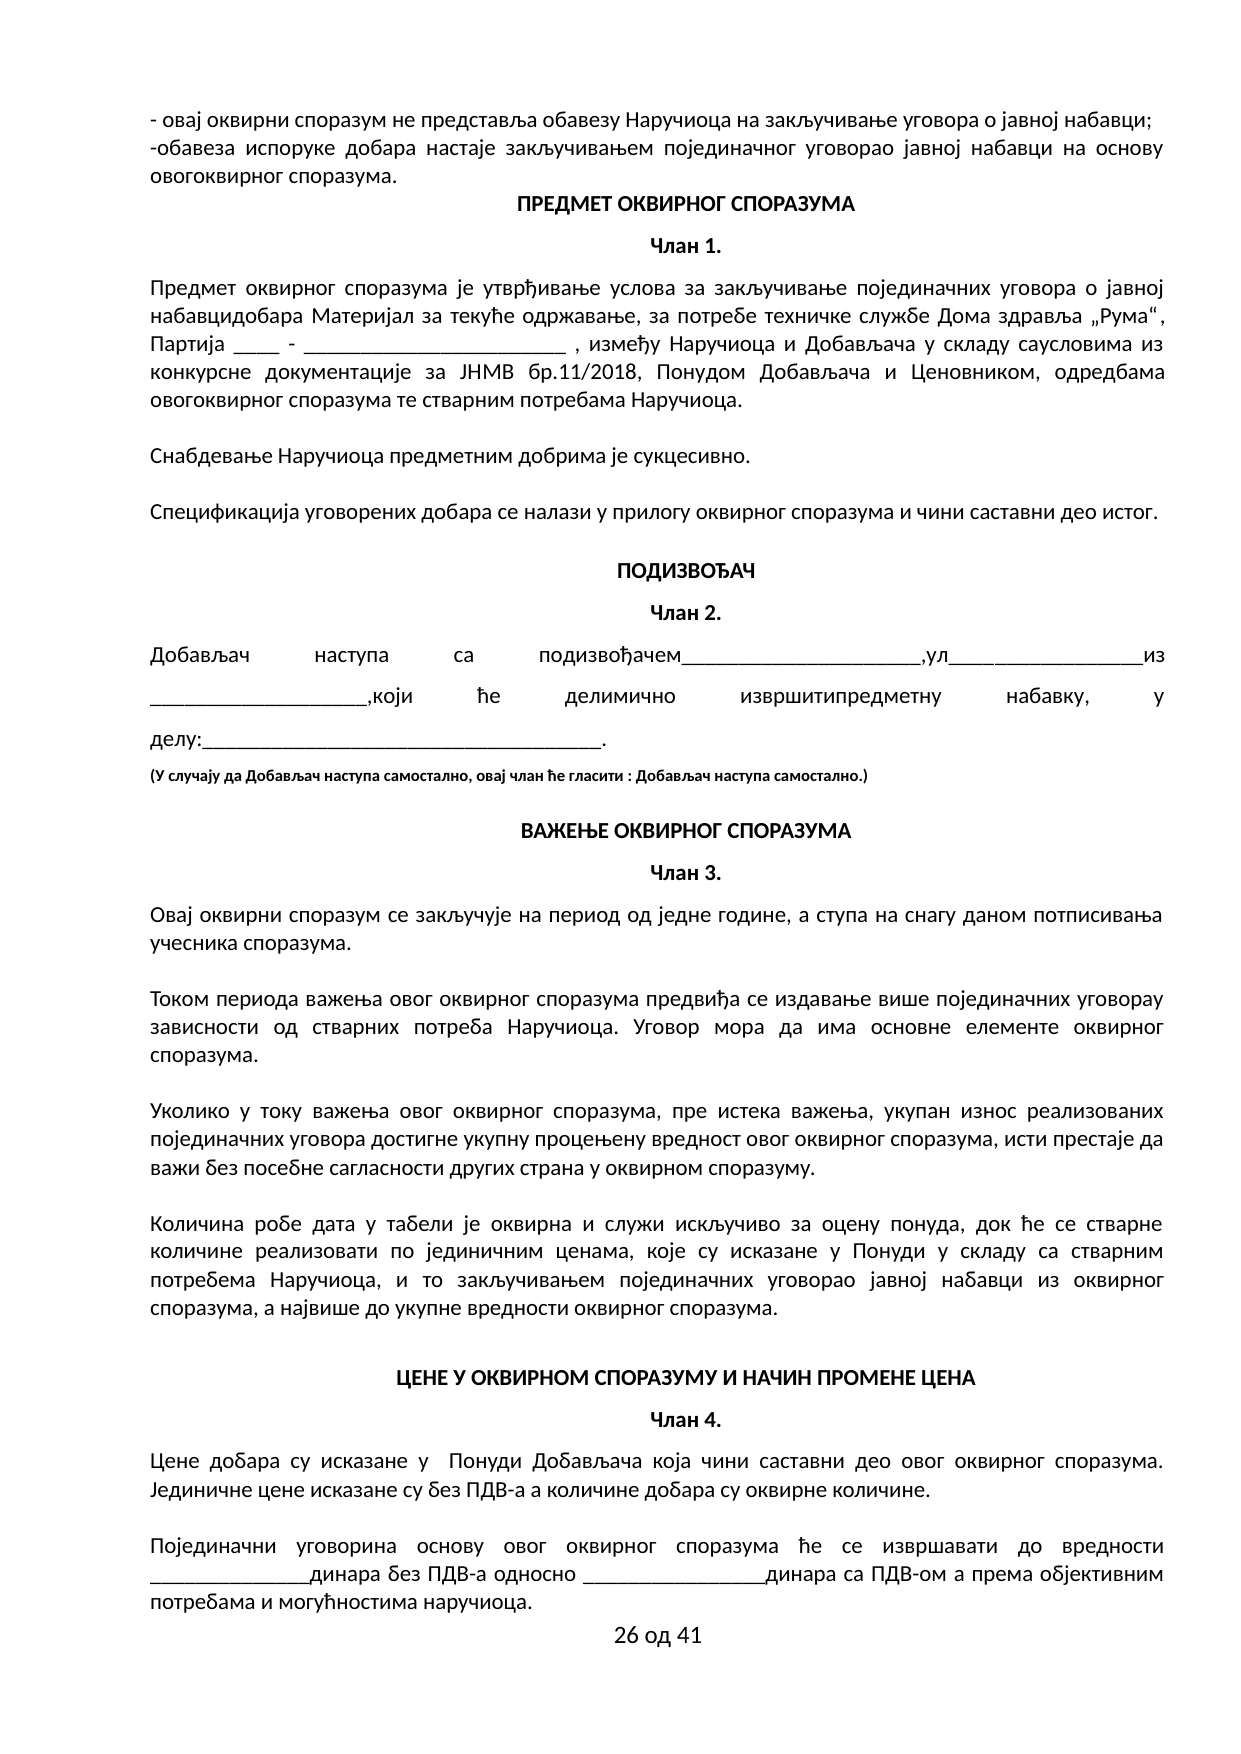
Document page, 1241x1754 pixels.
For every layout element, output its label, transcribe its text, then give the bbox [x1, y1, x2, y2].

text (У случају да Добављач наступа самостално, овај члан ће гласити : Добављач наступа самостално.) [150, 766, 1221, 786]
text Цене добара су исказане у Понуди Добављача која чини саставни део овог оквирног споразума. Јединичне цене исказане су без ПДВ-а а количине добара су оквирне количине. [150, 1447, 1165, 1503]
text ЦЕНЕ У ОКВИРНОМ СПОРАЗУМУ И НАЧИН ПРОМЕНЕ ЦЕНА [150, 1363, 1222, 1391]
text ПРЕДМЕТ ОКВИРНОГ СПОРАЗУМА [150, 189, 1222, 217]
text Уколико у току важења овог оквирног споразума, пре истека важења, укупан износ реализованих појединачних уговора достигне укупну процењену вредност овог оквирног споразума, исти престаје да важи без посебне сагласности других страна у оквирном споразуму. [150, 1097, 1165, 1181]
text Снабдевање Наручиоца предметним добрима је сукцесивно. [150, 441, 1165, 469]
text Члан 2. [150, 598, 1222, 626]
text - овај оквирни споразум не представља обавезу Наручиоца на закључивање уговора о јавној набавци; [150, 105, 1165, 133]
text ПОДИЗВОЂАЧ [150, 556, 1222, 584]
text Количина робе дата у табели је оквирна и служи искључиво за оцену понуда, док ће се стварне количине реализовати по јединичним ценама, које су исказане у Понуди у складу са стварним потребема Наручиоца, и то закључивањем појединачних уговорао јавној набавци из оквирног споразума, а највише до укупне вредности оквирног споразума. [150, 1209, 1165, 1321]
text Појединачни уговорина основу овог оквирног споразума ће се извршавати до вредности ______________динара без ПДВ-а односно ________________динара са ПДВ-ом а према објективним потребама и могућностима наручиоца. [150, 1531, 1165, 1615]
text Током периода важења овог оквирног споразума предвиђа се издавање више појединачних уговорау зависности од стварних потреба Наручиоца. Уговор мора да има основне елементе оквирног споразума. [150, 984, 1165, 1068]
text -обавеза испоруке добара настаје закључивањем појединачног уговорао јавној набавци на основу овогоквирног споразума. [150, 133, 1165, 189]
text Предмет оквирног споразума је утврђивање услова за закључивање појединачних уговора о јавној набавцидобара Материјал за текуће одржавање, за потребе техничке службе Дома здравља „Рума“, Партија ____ - _______________________ , између Наручиоца и Добављача у складу саусловима из конкурсне документације за ЈНМВ бр.11/2018, Понудом Добављача и Ценовником, одредбама овогоквирног споразума те стварним потребама Наручиоца. [150, 273, 1165, 413]
text Члан 4. [150, 1405, 1222, 1433]
text ВАЖЕЊЕ ОКВИРНОГ СПОРАЗУМА [150, 816, 1222, 844]
text Члан 1. [150, 231, 1222, 259]
text Спецификација уговорених добара се налази у прилогу оквирног споразума и чини саставни део истог. [150, 497, 1165, 525]
text Члан 3. [150, 858, 1222, 886]
text Добављач наступа са подизвођачем_____________________,ул_________________из ___________________,који ће делимично извршитипредметну набавку, у делу:___________________________________. [150, 640, 1165, 752]
text Овај оквирни споразум се закључује на период од једне године, а ступа на снагу даном потписивања учесника споразума. [150, 900, 1165, 956]
